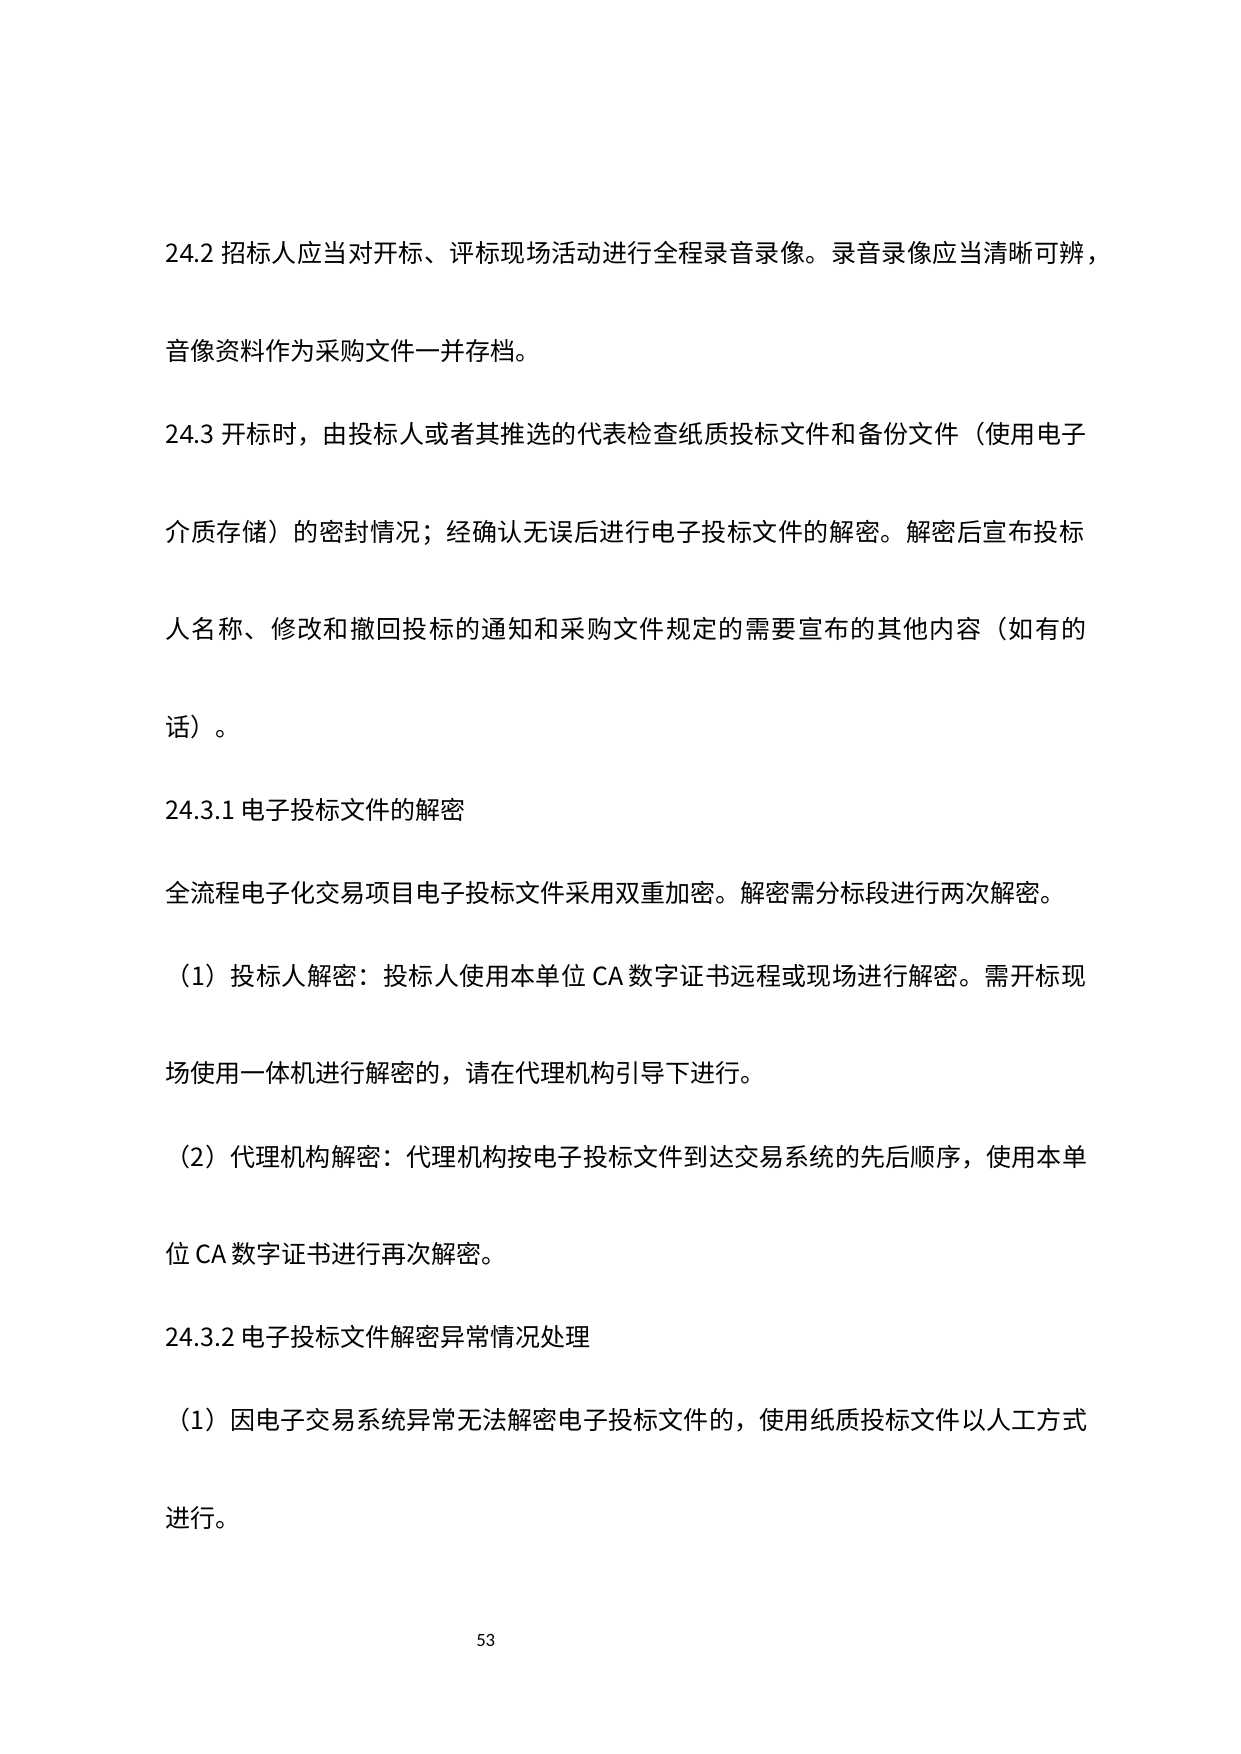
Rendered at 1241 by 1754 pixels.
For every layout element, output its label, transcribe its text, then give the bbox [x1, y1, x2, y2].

text （1）因电子交易系统异常无法解密电子投标文件的，使用纸质投标文件以人工方式进行。 [165, 1386, 1087, 1549]
text 24.2 招标人应当对开标、评标现场活动进行全程录音录像。录音录像应当清晰可辨，音像资料作为采购文件一并存档。 [165, 219, 1087, 382]
text （1）投标人解密：投标人使用本单位CA数字证书远程或现场进行解密。需开标现场使用一体机进行解密的，请在代理机构引导下进行。 [165, 942, 1087, 1104]
text 全流程电子化交易项目电子投标文件采用双重加密。解密需分标段进行两次解密。 [165, 859, 1087, 924]
text 24.3.2 电子投标文件解密异常情况处理 [165, 1303, 1087, 1368]
text （2）代理机构解密：代理机构按电子投标文件到达交易系统的先后顺序，使用本单位CA数字证书进行再次解密。 [165, 1123, 1087, 1285]
text 24.3.1 电子投标文件的解密 [165, 776, 1087, 841]
text 24.3 开标时，由投标人或者其推选的代表检查纸质投标文件和备份文件（使用电子介质存储）的密封情况；经确认无误后进行电子投标文件的解密。解密后宣布投标人名称、修改和撤回投标的通知和采购文件规定的需要宣布的其他内容（如有的话）。 [165, 400, 1087, 758]
